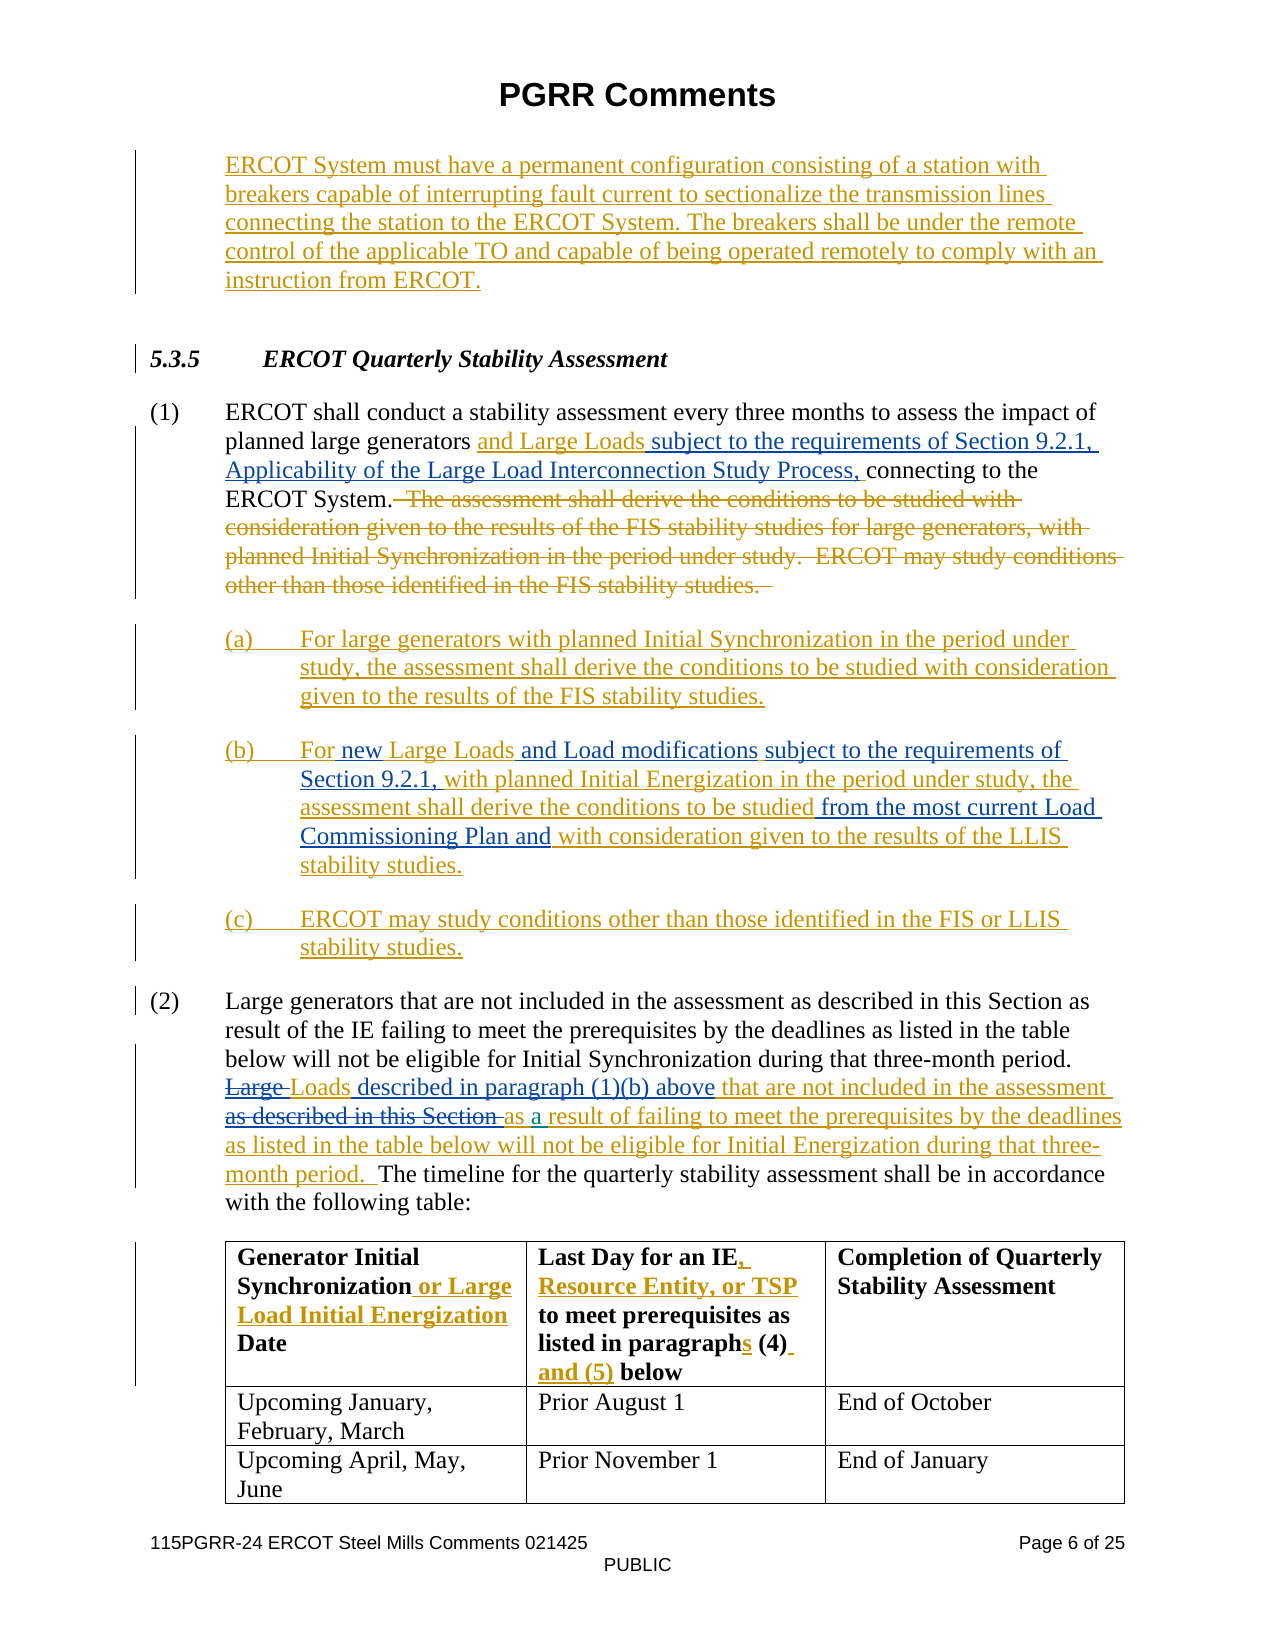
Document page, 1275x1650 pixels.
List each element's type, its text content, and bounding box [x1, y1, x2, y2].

table_cell Prior August 1 [527, 1387, 825, 1444]
table_cell End of January [826, 1446, 1124, 1503]
table_cell Upcoming January, February, March [226, 1387, 526, 1444]
table_cell Prior November 1 [527, 1446, 825, 1503]
table_cell Upcoming April, May, June [226, 1446, 526, 1503]
table_cell End of October [826, 1387, 1124, 1444]
table_header Completion of Quarterly Stability Assessment [826, 1242, 1124, 1386]
table_header Generator Initial Synchronization Date [226, 1242, 526, 1386]
text (2) Large generators that are not included in the assessment as described in this Section as result of the IE failing to meet the prerequisites by the deadlines as listed in the table below will not be eligible for Initial Synchronization during that three-month period. The timeline for the quarterly stability assessment shall be in accordance with the following table: [150, 986, 1125, 1216]
text (1) ERCOT shall conduct a stability assessment every three months to assess the impact of planned large generators connecting to the ERCOT System. [150, 397, 1125, 599]
table_header Last Day for an IE to meet prerequisites as listed in paragraph (4) below [527, 1242, 825, 1386]
text 5.3.5 ERCOT Quarterly Stability Assessment [150, 344, 1125, 372]
